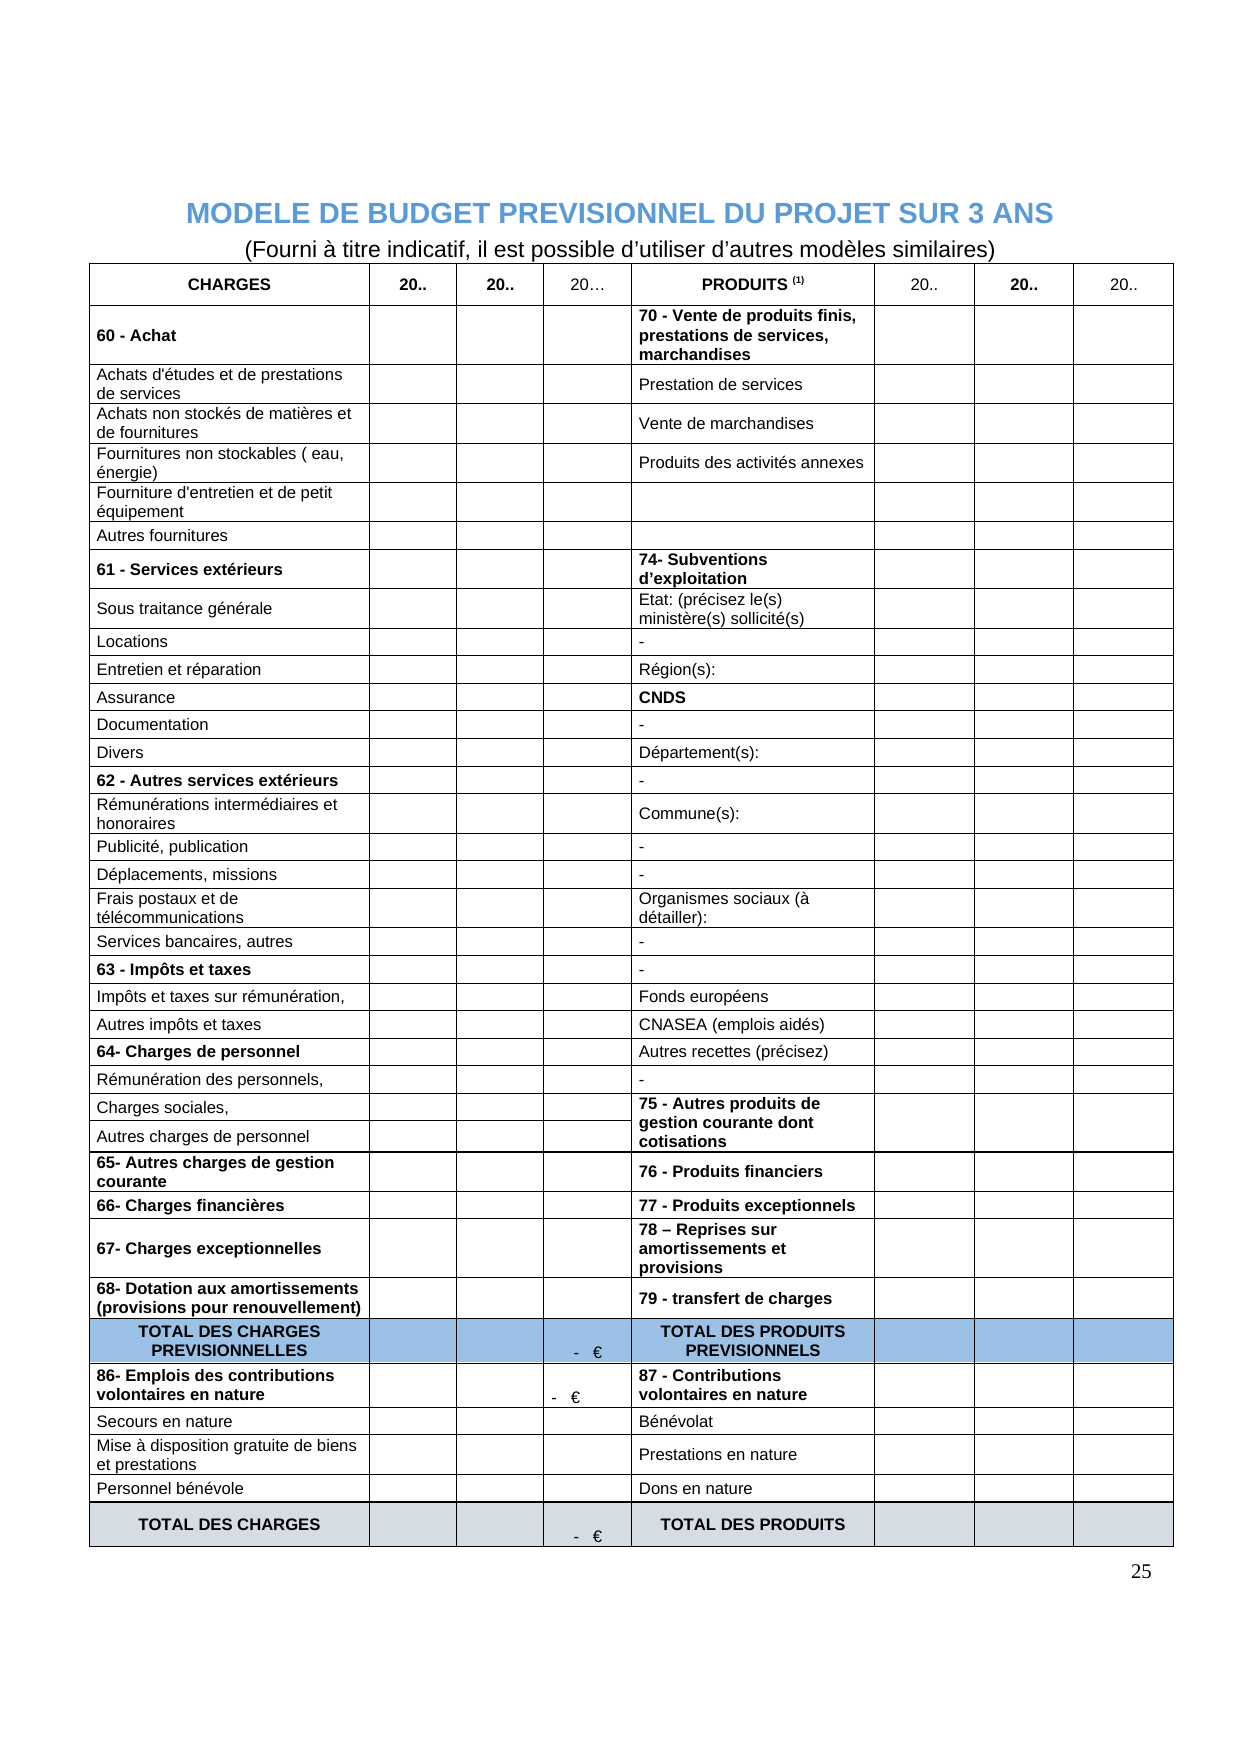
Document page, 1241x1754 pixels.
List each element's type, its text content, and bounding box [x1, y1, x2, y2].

table_cell [632, 483, 874, 521]
table_cell Fonds européens [632, 984, 874, 1010]
table_cell [975, 483, 1073, 521]
table_cell [975, 306, 1073, 364]
table_cell [1074, 404, 1173, 442]
table_cell [975, 1435, 1073, 1474]
table_cell [1074, 1011, 1173, 1038]
table_cell [1074, 684, 1173, 710]
table_cell TOTAL DES CHARGES PREVISIONNELLES [90, 1319, 369, 1362]
table_cell [544, 1121, 631, 1151]
table_cell [875, 1319, 974, 1362]
table_cell Autres impôts et taxes [90, 1011, 369, 1038]
table_cell [544, 483, 631, 521]
table_cell [544, 1278, 631, 1318]
table_cell Charges sociales, [90, 1094, 369, 1120]
table_cell 65- Autres charges de gestion courante [90, 1153, 369, 1191]
table_cell [875, 984, 974, 1010]
table_cell [457, 928, 543, 955]
table_cell [544, 861, 631, 888]
table_cell [1074, 1319, 1173, 1362]
table_cell Dons en nature [632, 1475, 874, 1501]
table_header 20… [544, 264, 631, 305]
table_cell [457, 1219, 543, 1277]
table_cell [975, 1319, 1073, 1362]
table_cell [544, 956, 631, 982]
table_cell [1074, 550, 1173, 588]
table_cell [975, 984, 1073, 1010]
table_cell [975, 1039, 1073, 1065]
table_cell 74- Subventions d’exploitation [632, 550, 874, 588]
table_cell [457, 483, 543, 521]
table_cell [544, 629, 631, 655]
table_cell [370, 444, 456, 482]
table_cell [370, 794, 456, 833]
table_cell [975, 1408, 1073, 1434]
table_cell [875, 794, 974, 833]
table_cell [1074, 589, 1173, 628]
table_cell [457, 1011, 543, 1038]
table_cell [457, 1278, 543, 1318]
table_cell [1074, 1364, 1173, 1407]
table_cell [975, 1503, 1073, 1546]
table_cell [1074, 739, 1173, 766]
table_cell [370, 739, 456, 766]
table_cell 67- Charges exceptionnelles [90, 1219, 369, 1277]
table_cell [875, 629, 974, 655]
table_cell [1074, 483, 1173, 521]
table_cell [875, 739, 974, 766]
table_cell Rémunérations intermédiaires et honoraires [90, 794, 369, 833]
table_cell - € [544, 1503, 631, 1546]
table_cell [975, 629, 1073, 655]
table_cell [457, 1435, 543, 1474]
table_cell - [632, 928, 874, 955]
table_cell [544, 365, 631, 403]
table_cell [1074, 656, 1173, 683]
table_cell [875, 1278, 974, 1318]
text (Fourni à titre indicatif, il est possible d’utiliser d’autres modèles similaires) [89, 236, 1152, 262]
table_cell [370, 365, 456, 403]
table_cell [370, 1278, 456, 1318]
table_cell [457, 684, 543, 710]
table_cell [370, 1121, 456, 1151]
table_cell [975, 656, 1073, 683]
table_header 20.. [457, 264, 543, 305]
table_cell [544, 767, 631, 793]
table_cell 86- Emplois des contributions volontaires en nature [90, 1364, 369, 1407]
table_cell [875, 550, 974, 588]
table_cell [875, 956, 974, 982]
table_cell Publicité, publication [90, 834, 369, 860]
table_cell [370, 889, 456, 927]
table_cell 75 - Autres produits de gestion courante dont cotisations [632, 1094, 874, 1151]
table_cell [370, 711, 456, 738]
table_cell [875, 1219, 974, 1277]
table_cell [457, 861, 543, 888]
table_cell [370, 306, 456, 364]
table_cell [370, 656, 456, 683]
table_cell Mise à disposition gratuite de biens et prestations [90, 1435, 369, 1474]
table_cell [875, 483, 974, 521]
table_cell [975, 1153, 1073, 1191]
table_cell [975, 1192, 1073, 1218]
table_cell [457, 1364, 543, 1407]
table_cell [457, 629, 543, 655]
table_cell [975, 794, 1073, 833]
table_cell 78 – Reprises sur amortissements et provisions [632, 1219, 874, 1277]
table_cell [370, 1475, 456, 1501]
table_cell [1074, 1219, 1173, 1277]
table_cell [544, 739, 631, 766]
table_cell [457, 404, 543, 442]
table_cell 77 - Produits exceptionnels [632, 1192, 874, 1218]
table_cell [544, 404, 631, 442]
table_cell Prestation de services [632, 365, 874, 403]
table_cell [370, 1039, 456, 1065]
table_cell TOTAL DES CHARGES [90, 1503, 369, 1546]
table_cell [370, 1011, 456, 1038]
table_cell Rémunération des personnels, [90, 1066, 369, 1093]
table_cell [457, 444, 543, 482]
table_cell [370, 1094, 456, 1120]
table_cell [457, 365, 543, 403]
table_cell [544, 1475, 631, 1501]
table_cell Bénévolat [632, 1408, 874, 1434]
table_cell [457, 956, 543, 982]
table_cell Divers [90, 739, 369, 766]
table_cell [1074, 365, 1173, 403]
table_cell [975, 589, 1073, 628]
table_cell [975, 1011, 1073, 1038]
table_cell [370, 1219, 456, 1277]
table_cell [370, 861, 456, 888]
table_cell [544, 834, 631, 860]
table_cell [544, 684, 631, 710]
table_header 20.. [1074, 264, 1173, 305]
table_cell [875, 1153, 974, 1191]
table_cell [875, 711, 974, 738]
table_cell - € [544, 1319, 631, 1362]
table_cell [544, 1192, 631, 1218]
table_cell Département(s): [632, 739, 874, 766]
table_cell [1074, 767, 1173, 793]
table_cell [1074, 1435, 1173, 1474]
table_cell [544, 711, 631, 738]
table_cell [457, 306, 543, 364]
table_cell [457, 794, 543, 833]
table_cell - € [544, 1364, 631, 1407]
table_cell 64- Charges de personnel [90, 1039, 369, 1065]
table_cell [457, 1066, 543, 1093]
table_cell [1074, 794, 1173, 833]
table_cell [370, 483, 456, 521]
table_cell [544, 522, 631, 549]
table_cell Commune(s): [632, 794, 874, 833]
table_cell [1074, 889, 1173, 927]
table_cell [875, 684, 974, 710]
table_cell [1074, 956, 1173, 982]
table_cell [875, 928, 974, 955]
table_cell Etat: (précisez le(s) ministère(s) sollicité(s) [632, 589, 874, 628]
table_cell Autres charges de personnel [90, 1121, 369, 1151]
table_cell 87 - Contributions volontaires en nature [632, 1364, 874, 1407]
table_cell [875, 834, 974, 860]
table_cell Secours en nature [90, 1408, 369, 1434]
table_cell [544, 1408, 631, 1434]
table_cell [457, 656, 543, 683]
table_cell [875, 1475, 974, 1501]
table_cell [370, 404, 456, 442]
table_cell [875, 444, 974, 482]
table_cell [457, 739, 543, 766]
table_cell 66- Charges financières [90, 1192, 369, 1218]
table_cell [1074, 1192, 1173, 1218]
table_cell Locations [90, 629, 369, 655]
table_cell - [632, 1066, 874, 1093]
table_cell [875, 365, 974, 403]
table_cell Fourniture d'entretien et de petit équipement [90, 483, 369, 521]
table_cell [875, 767, 974, 793]
table_cell Frais postaux et de télécommunications [90, 889, 369, 927]
table_cell CNDS [632, 684, 874, 710]
table_cell [975, 861, 1073, 888]
table_cell [975, 1066, 1073, 1093]
table_cell [544, 1153, 631, 1191]
table_cell [975, 684, 1073, 710]
table_cell [370, 629, 456, 655]
table_cell 61 - Services extérieurs [90, 550, 369, 588]
table_cell [875, 656, 974, 683]
table_cell [875, 1066, 974, 1093]
table_cell TOTAL DES PRODUITS PREVISIONNELS [632, 1319, 874, 1362]
table_cell [875, 1408, 974, 1434]
table_cell [457, 550, 543, 588]
table_cell [370, 522, 456, 549]
table_cell [457, 889, 543, 927]
table_cell [975, 522, 1073, 549]
table_cell Assurance [90, 684, 369, 710]
table_cell [544, 550, 631, 588]
table_cell [1074, 629, 1173, 655]
table_header 20.. [370, 264, 456, 305]
table_cell TOTAL DES PRODUITS [632, 1503, 874, 1546]
table_cell [875, 889, 974, 927]
table_cell [975, 1475, 1073, 1501]
table_cell [544, 589, 631, 628]
table_cell 68- Dotation aux amortissements (provisions pour renouvellement) [90, 1278, 369, 1318]
table_cell [544, 1435, 631, 1474]
table_cell - [632, 861, 874, 888]
table_cell [875, 306, 974, 364]
table_cell [544, 1066, 631, 1093]
table_cell [875, 1094, 974, 1151]
table_cell Fournitures non stockables ( eau, énergie) [90, 444, 369, 482]
table_cell [544, 889, 631, 927]
table_cell [457, 1094, 543, 1120]
table_cell Région(s): [632, 656, 874, 683]
table_cell [457, 984, 543, 1010]
subtitle MODELE DE BUDGET PREVISIONNEL DU PROJET SUR 3 ANS [89, 196, 1152, 230]
table_cell [975, 444, 1073, 482]
table_cell [875, 1039, 974, 1065]
table_cell [1074, 861, 1173, 888]
table_cell Services bancaires, autres [90, 928, 369, 955]
table_cell [457, 1192, 543, 1218]
table_cell [370, 1066, 456, 1093]
table_cell 62 - Autres services extérieurs [90, 767, 369, 793]
table_cell 76 - Produits financiers [632, 1153, 874, 1191]
table_cell [370, 956, 456, 982]
table_cell [975, 1364, 1073, 1407]
table_header 20.. [975, 264, 1073, 305]
table_cell [975, 767, 1073, 793]
table_cell [457, 1153, 543, 1191]
table_cell [875, 1503, 974, 1546]
table_cell Documentation [90, 711, 369, 738]
table_cell [1074, 711, 1173, 738]
table_cell [457, 1475, 543, 1501]
table_cell [370, 834, 456, 860]
table_cell CNASEA (emplois aidés) [632, 1011, 874, 1038]
table_cell [1074, 928, 1173, 955]
table_cell [370, 928, 456, 955]
table_cell [875, 861, 974, 888]
table_cell [1074, 1475, 1173, 1501]
table_cell [370, 767, 456, 793]
table_cell [1074, 1094, 1173, 1151]
table_cell Personnel bénévole [90, 1475, 369, 1501]
table_cell [370, 1408, 456, 1434]
table_cell [544, 306, 631, 364]
table_cell [975, 1278, 1073, 1318]
table_cell [457, 834, 543, 860]
table_cell 70 - Vente de produits finis, prestations de services, marchandises [632, 306, 874, 364]
table_cell [370, 1364, 456, 1407]
table_cell [457, 522, 543, 549]
table_cell [370, 984, 456, 1010]
table_header CHARGES [90, 264, 369, 305]
table_cell [544, 984, 631, 1010]
table_cell [975, 928, 1073, 955]
table_cell [975, 404, 1073, 442]
table_cell [1074, 1066, 1173, 1093]
table_cell - [632, 629, 874, 655]
table_cell [370, 1192, 456, 1218]
table_cell [975, 834, 1073, 860]
table_cell [1074, 834, 1173, 860]
table_cell [544, 1219, 631, 1277]
table_cell [370, 684, 456, 710]
table_cell [975, 739, 1073, 766]
table_cell Produits des activités annexes [632, 444, 874, 482]
table_cell [544, 1011, 631, 1038]
table_cell [544, 444, 631, 482]
table_cell [1074, 1503, 1173, 1546]
table_cell [632, 522, 874, 549]
table_cell [370, 1319, 456, 1362]
table_cell Autres fournitures [90, 522, 369, 549]
table_cell [1074, 306, 1173, 364]
table_cell [1074, 1039, 1173, 1065]
table_cell [975, 1219, 1073, 1277]
table_header PRODUITS (1) [632, 264, 874, 305]
table_cell [457, 1121, 543, 1151]
table_cell [1074, 522, 1173, 549]
table_cell 63 - Impôts et taxes [90, 956, 369, 982]
table_cell [544, 1039, 631, 1065]
table_cell Achats d'études et de prestations de services [90, 365, 369, 403]
table_cell [1074, 444, 1173, 482]
table_cell [875, 1192, 974, 1218]
table_cell Organismes sociaux (à détailler): [632, 889, 874, 927]
table_cell [370, 1153, 456, 1191]
table_cell [1074, 1278, 1173, 1318]
table_cell [875, 522, 974, 549]
table_cell [975, 550, 1073, 588]
table_cell [457, 589, 543, 628]
table_cell [457, 711, 543, 738]
table_cell [875, 1435, 974, 1474]
table_cell [975, 365, 1073, 403]
table_cell Autres recettes (précisez) [632, 1039, 874, 1065]
table_cell [370, 1503, 456, 1546]
table_cell Vente de marchandises [632, 404, 874, 442]
table_cell Prestations en nature [632, 1435, 874, 1474]
table_cell [370, 550, 456, 588]
table_cell [975, 1094, 1073, 1151]
table_cell - [632, 956, 874, 982]
table_cell Sous traitance générale [90, 589, 369, 628]
table_cell [544, 794, 631, 833]
table_header 20.. [875, 264, 974, 305]
table_cell Entretien et réparation [90, 656, 369, 683]
table_cell [875, 404, 974, 442]
table_cell [370, 1435, 456, 1474]
table_cell [975, 711, 1073, 738]
table_cell [975, 889, 1073, 927]
table_cell 79 - transfert de charges [632, 1278, 874, 1318]
table_cell [544, 928, 631, 955]
table_cell [975, 956, 1073, 982]
table_cell [457, 767, 543, 793]
table_cell - [632, 711, 874, 738]
table_cell 60 - Achat [90, 306, 369, 364]
table_cell [875, 1011, 974, 1038]
table_cell Impôts et taxes sur rémunération, [90, 984, 369, 1010]
table_cell - [632, 767, 874, 793]
table_cell [1074, 1153, 1173, 1191]
table_cell Achats non stockés de matières et de fournitures [90, 404, 369, 442]
table_cell [1074, 984, 1173, 1010]
table_cell [457, 1039, 543, 1065]
table_cell Déplacements, missions [90, 861, 369, 888]
table_cell [370, 589, 456, 628]
table_cell [875, 1364, 974, 1407]
table_cell [457, 1408, 543, 1434]
table_cell [875, 589, 974, 628]
table_cell [1074, 1408, 1173, 1434]
table_cell - [632, 834, 874, 860]
table_cell [457, 1503, 543, 1546]
table_cell [544, 656, 631, 683]
table_cell [457, 1319, 543, 1362]
table_cell [544, 1094, 631, 1120]
